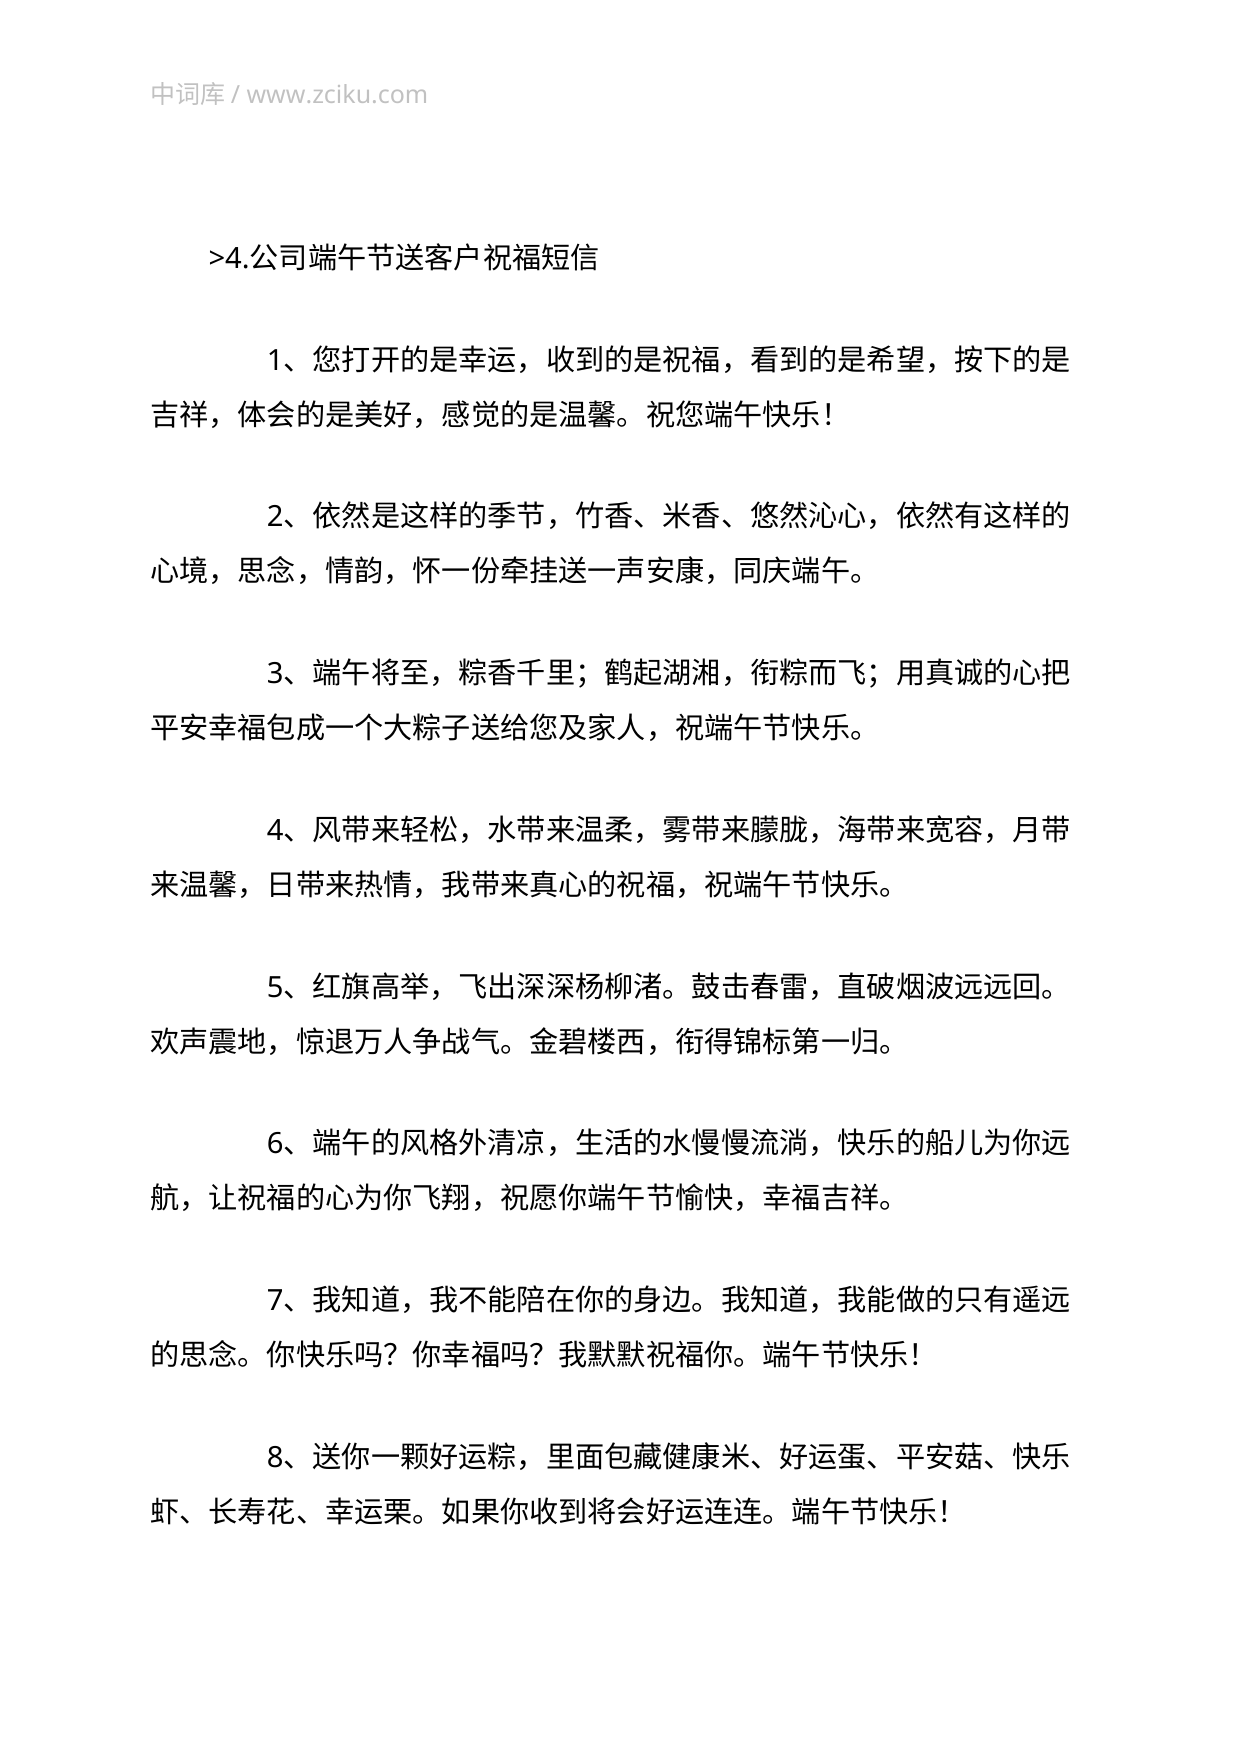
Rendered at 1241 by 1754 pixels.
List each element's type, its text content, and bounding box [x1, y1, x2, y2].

text >4.公司端午节送客户祝福短信 [150, 234, 1090, 277]
text 1、您打开的是幸运，收到的是祝福，看到的是希望，按下的是吉祥，体会的是美好，感觉的是温馨。祝您端午快乐！ [150, 336, 1090, 433]
text 6、端午的风格外清凉，生活的水慢慢流淌，快乐的船儿为你远航，让祝福的心为你飞翔，祝愿你端午节愉快，幸福吉祥。 [150, 1120, 1090, 1217]
text 7、我知道，我不能陪在你的身边。我知道，我能做的只有遥远的思念。你快乐吗？你幸福吗？我默默祝福你。端午节快乐！ [150, 1277, 1090, 1374]
text 3、端午将至，粽香千里；鹤起湖湘，衔粽而飞；用真诚的心把平安幸福包成一个大粽子送给您及家人，祝端午节快乐。 [150, 650, 1090, 747]
text 4、风带来轻松，水带来温柔，雾带来朦胧，海带来宽容，月带来温馨，日带来热情，我带来真心的祝福，祝端午节快乐。 [150, 806, 1090, 904]
text 8、送你一颗好运粽，里面包藏健康米、好运蛋、平安菇、快乐虾、长寿花、幸运栗。如果你收到将会好运连连。端午节快乐！ [150, 1433, 1090, 1531]
text 2、依然是这样的季节，竹香、米香、悠然沁心，依然有这样的心境，思念，情韵，怀一份牵挂送一声安康，同庆端午。 [150, 493, 1090, 590]
text 5、红旗高举，飞出深深杨柳渚。鼓击春雷，直破烟波远远回。欢声震地，惊退万人争战气。金碧楼西，衔得锦标第一归。 [150, 963, 1090, 1061]
